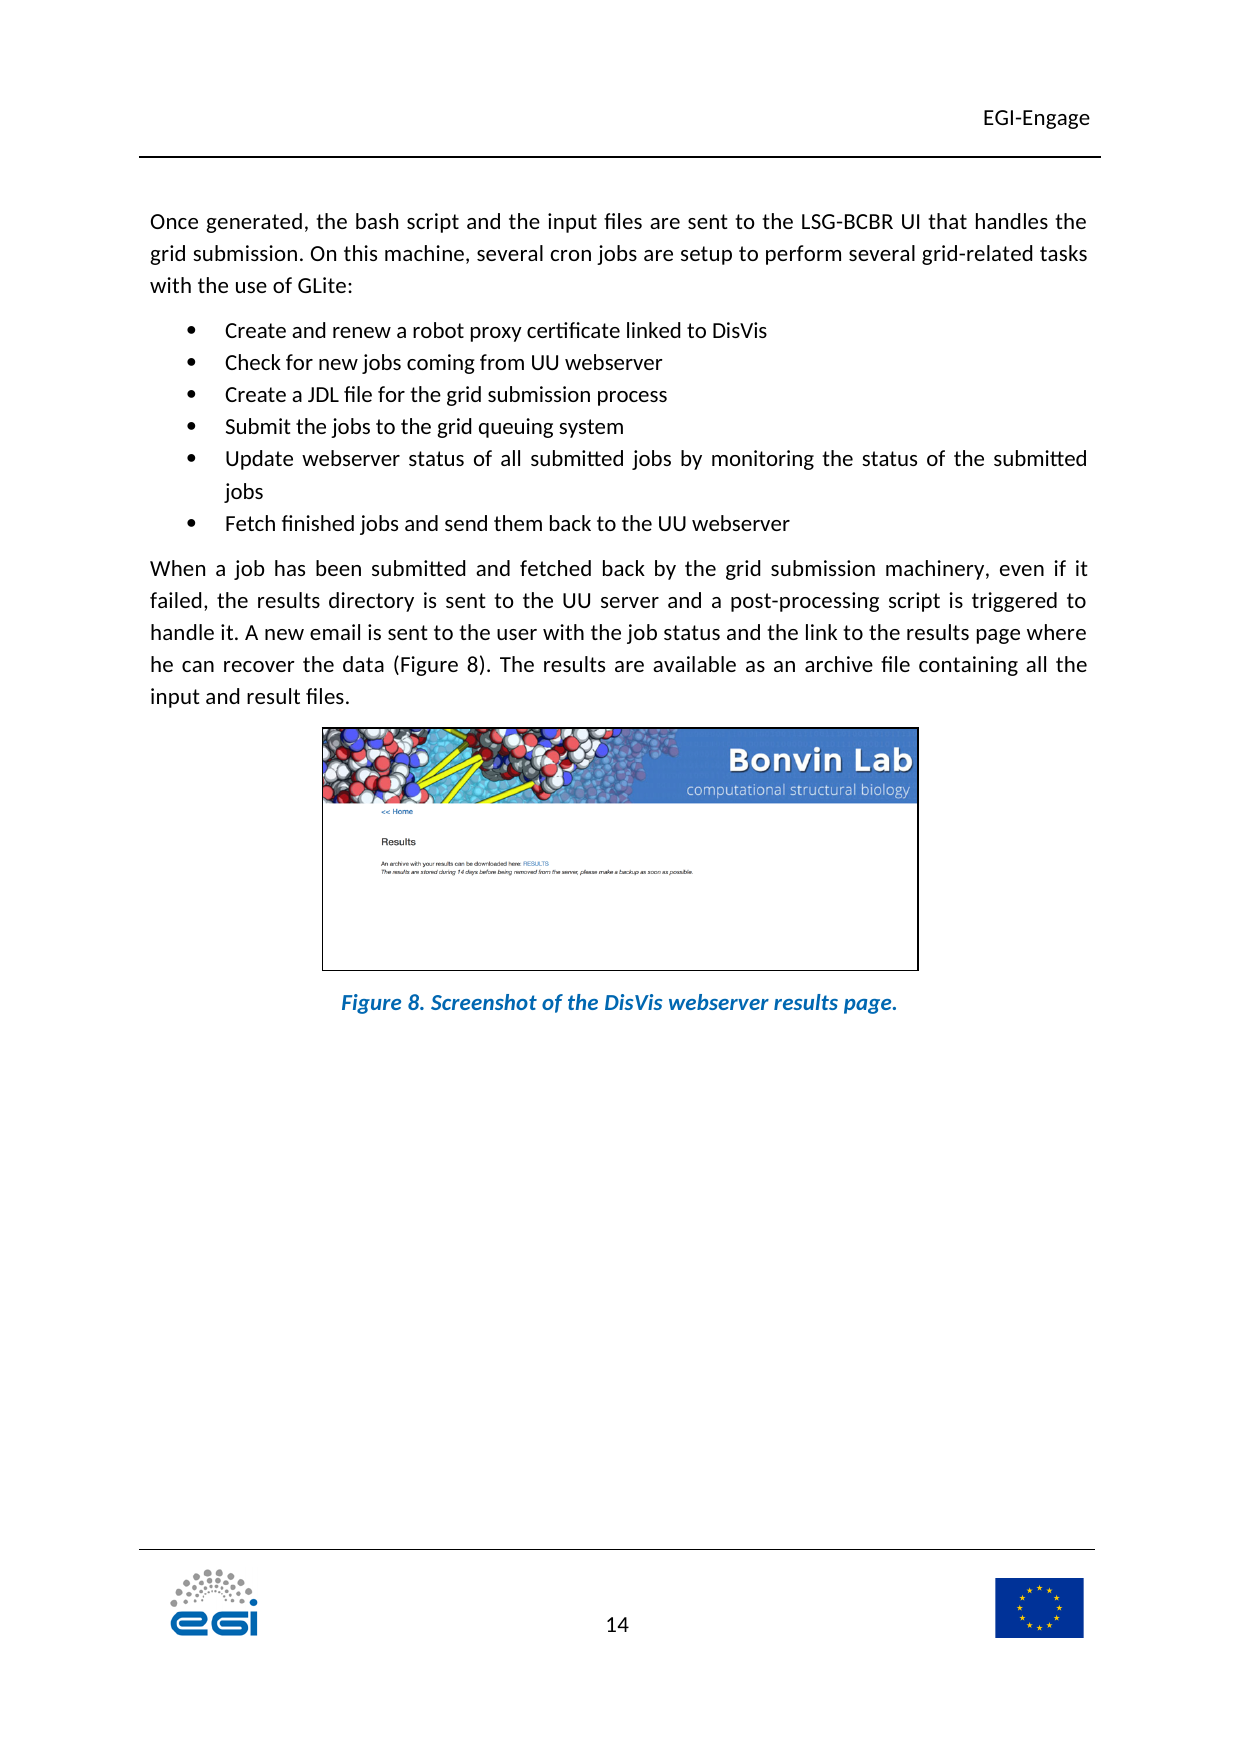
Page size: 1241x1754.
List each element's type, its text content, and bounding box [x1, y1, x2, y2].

list Submit the jobs to the grid queuing system [187, 412, 1090, 440]
list Create a JDL file for the grid submission process [187, 380, 1090, 408]
text Figure 8. Screenshot of the DisVis webserver results page. [150, 988, 1090, 1016]
list Create and renew a robot proxy certificate linked to DisVis [187, 316, 1090, 344]
list Check for new jobs coming from UU webserver [187, 348, 1090, 376]
list Update webserver status of all submitted jobs by monitoring the status of the submitted jobs [187, 444, 1090, 505]
list Fetch finished jobs and send them back to the UU webserver [187, 509, 1090, 537]
picture [323, 729, 917, 970]
picture [150, 1567, 276, 1638]
text When a job has been submitted and fetched back by the grid submission machinery, even if it failed, the results directory is sent to the UU server and a post-processing script is triggered to handle it. A new email is sent to the user with the job status and the link to the results page where he can recover the data (Figure 8). The results are available as an archive file containing all the input and result files. [150, 554, 1090, 710]
text Once generated, the bash script and the input files are sent to the LSG-BCBR UI that handles the grid submission. On this machine, several cron jobs are setup to perform several grid-related tasks with the use of GLite: [150, 207, 1090, 299]
picture [995, 1578, 1084, 1638]
